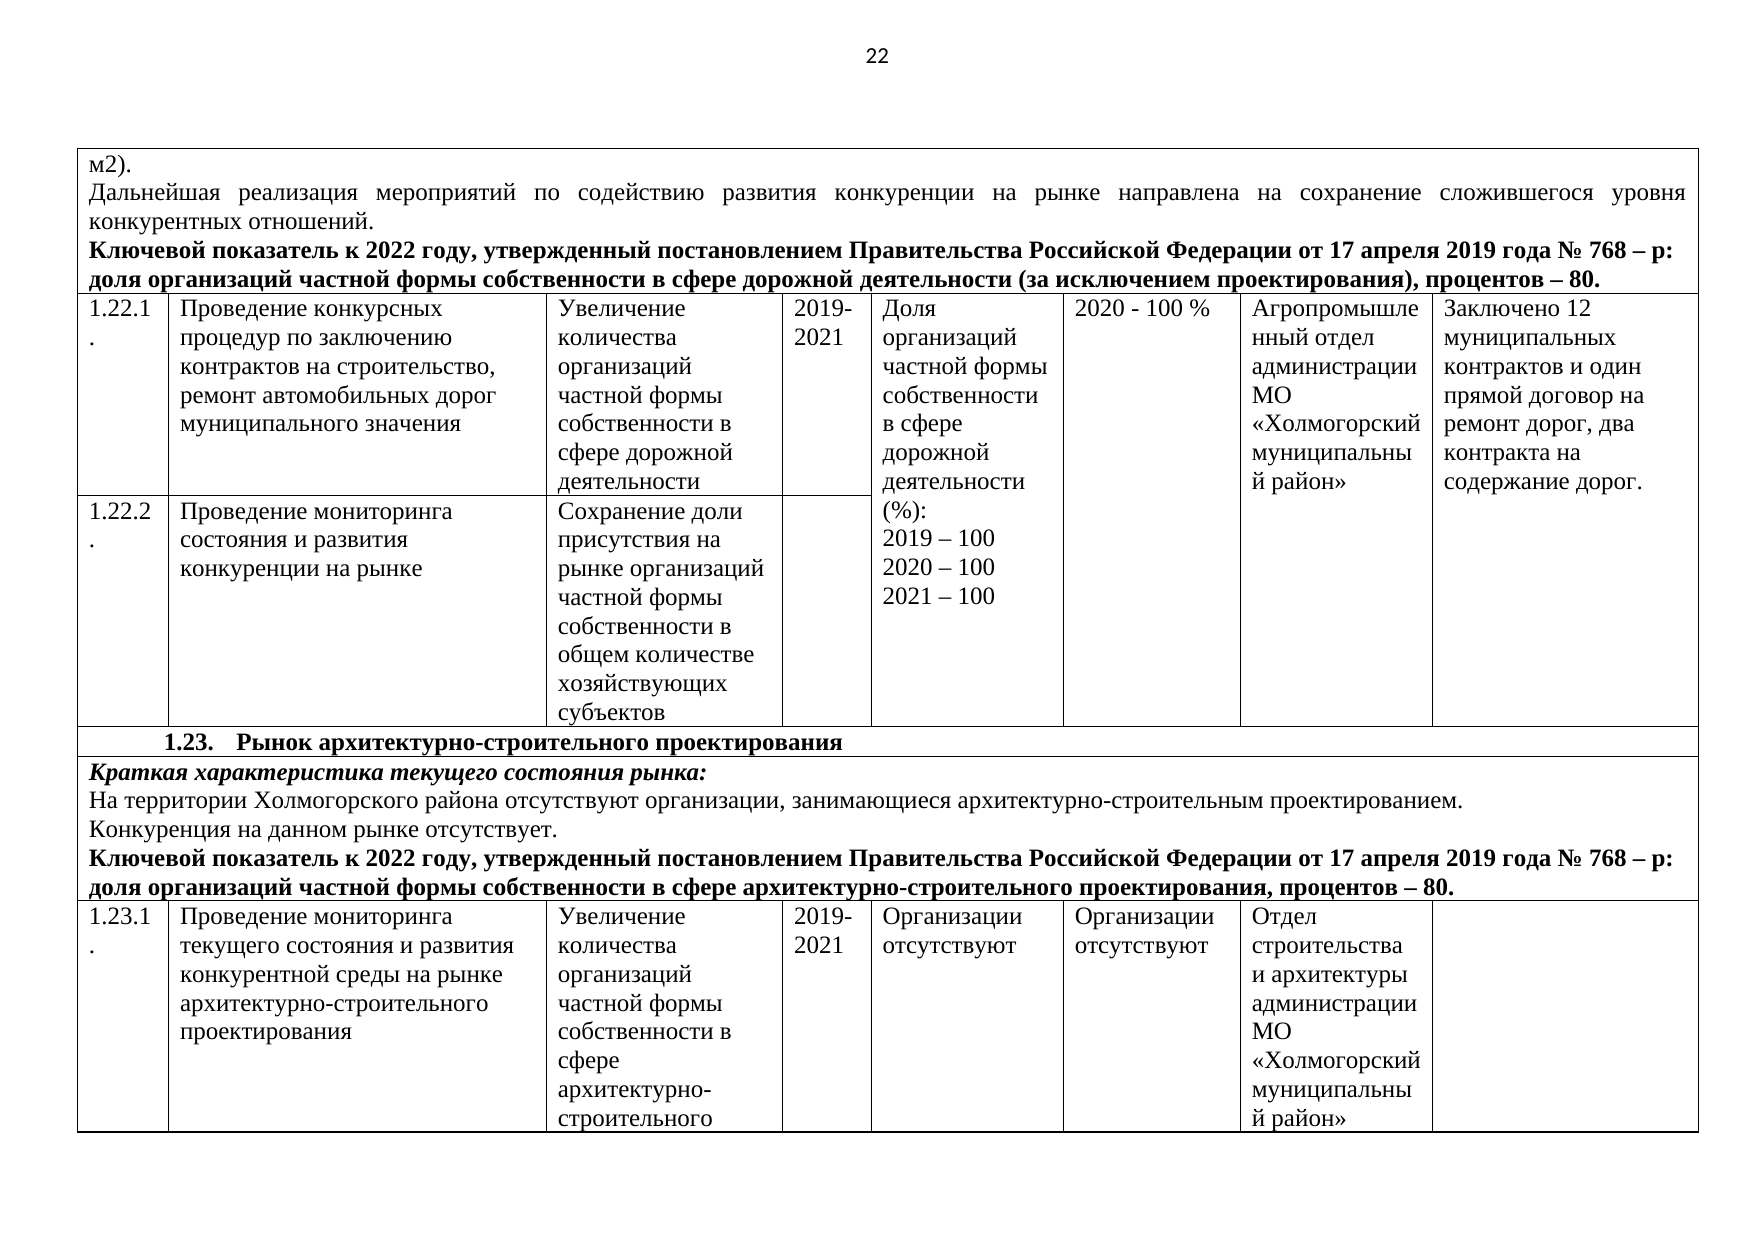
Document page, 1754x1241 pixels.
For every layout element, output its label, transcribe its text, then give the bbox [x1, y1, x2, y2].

table_cell Сохранение доли присутствия на рынке организаций частной формы собственности в общем количестве хозяйствующих субъектов [547, 496, 782, 726]
table_cell 2020 - 100 % [1064, 294, 1240, 726]
table_cell Проведение мониторинга состояния и развития конкуренции на рынке [169, 496, 546, 726]
table_cell Увеличение количества организаций частной формы собственности в сфере дорожной деятельности [547, 294, 782, 495]
table_cell 2019-2021 [783, 901, 871, 1131]
table_cell Рынок архитектурно-строительного проектирования [78, 727, 1698, 756]
table_cell Краткая характеристика текущего состояния рынка: На территории Холмогорского района отсутствуют организации, занимающиеся архитектурно-строительным проектированием. Конкуренция на данном рынке отсутствует. Ключевой показатель к 2022 году, утвержденный постановлением Правительства Российской Федерации от 17 апреля 2019 года № 768 – р: доля организаций частной формы собственности в сфере архитектурно-строительного проектирования, процентов – 80. [78, 757, 1698, 900]
table_cell 1.23.1. [78, 901, 168, 1131]
table_cell 1.22.2. [78, 496, 168, 726]
table_cell Проведение конкурсных процедур по заключению контрактов на строительство, ремонт автомобильных дорог муниципального значения [169, 294, 546, 495]
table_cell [78, 149, 1698, 292]
table_cell Заключено 12 муниципальных контрактов и один прямой договор на ремонт дорог, два контракта на содержание дорог. [1433, 294, 1698, 726]
table_cell Доля организаций частной формы собственности в сфере дорожной деятельности (%): 2019 – 100 2020 – 100 2021 – 100 [872, 294, 1063, 726]
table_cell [872, 901, 1063, 1131]
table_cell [1241, 901, 1432, 1131]
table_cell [547, 901, 782, 1131]
table_cell 2019-2021 [783, 294, 871, 495]
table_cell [169, 901, 546, 1131]
table_cell Агропромышленный отдел администрации МО «Холмогорский муниципальный район» [1241, 294, 1432, 726]
table_cell [783, 496, 871, 726]
table_cell [1433, 901, 1698, 1131]
table_cell 1.22.1. [78, 294, 168, 495]
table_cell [1064, 901, 1240, 1131]
